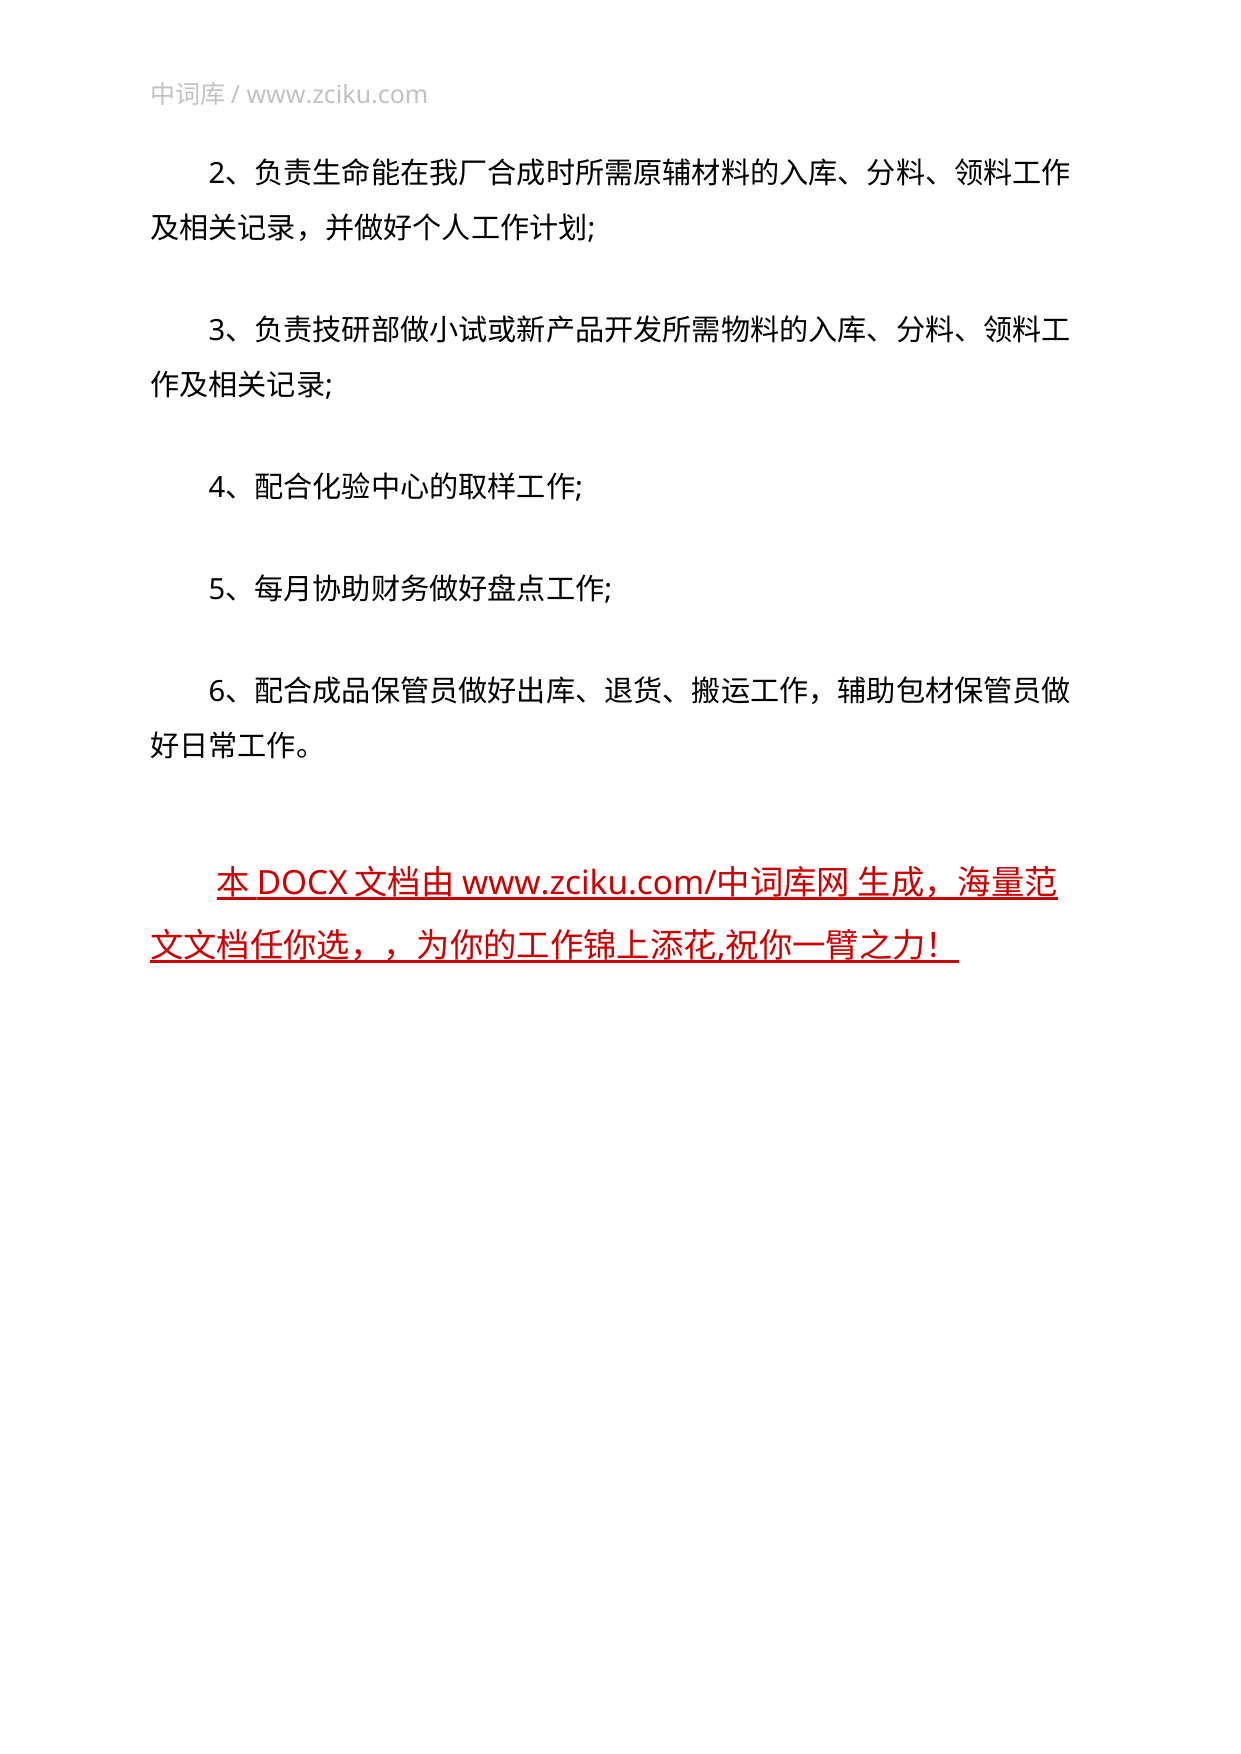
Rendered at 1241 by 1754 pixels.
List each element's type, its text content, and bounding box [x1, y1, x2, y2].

text 3、负责技研部做小试或新产品开发所需物料的入库、分料、领料工作及相关记录; [150, 307, 1090, 404]
text 本DOCX文档由 www.zciku.com/中词库网 生成，海量范文文档任你选，，为你的工作锦上添花,祝你一臂之力！ [150, 856, 1090, 967]
text 5、每月协助财务做好盘点工作; [150, 566, 1090, 608]
text 4、配合化验中心的取样工作; [150, 464, 1090, 506]
text 6、配合成品保管员做好出库、退货、搬运工作，辅助包材保管员做好日常工作。 [150, 668, 1090, 765]
text 2、负责生命能在我厂合成时所需原辅材料的入库、分料、领料工作及相关记录，并做好个人工作计划; [150, 150, 1090, 247]
